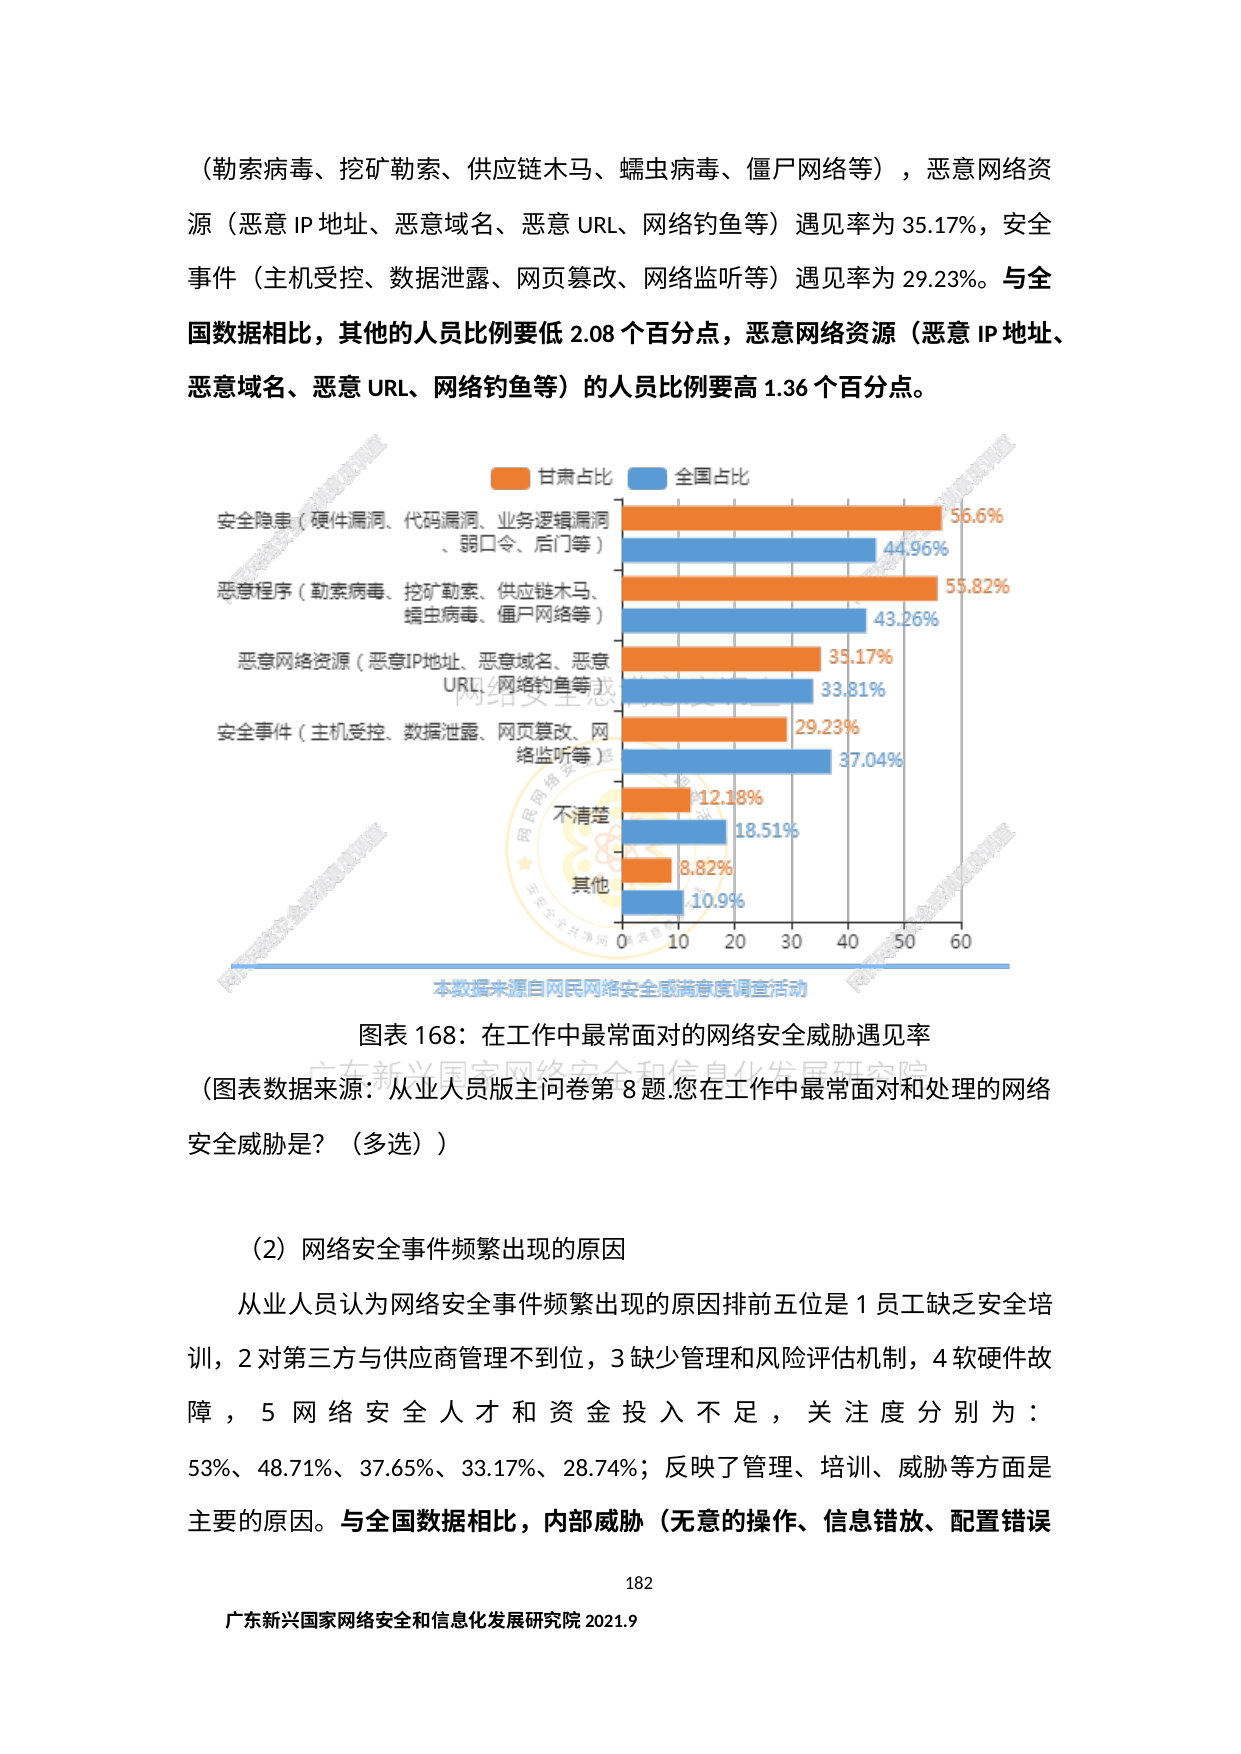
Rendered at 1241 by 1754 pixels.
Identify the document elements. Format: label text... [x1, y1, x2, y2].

picture [202, 421, 1039, 1016]
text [187, 150, 1053, 404]
text （图表数据来源：从业人员版主问卷第8题.您在工作中最常面对和处理的网络安全威胁是？（多选）） [187, 1070, 1053, 1161]
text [187, 1284, 1053, 1538]
text （2）网络安全事件频繁出现的原因 [187, 1230, 1053, 1266]
text 图表168：在工作中最常面对的网络安全威胁遇见率 [187, 1016, 1053, 1052]
